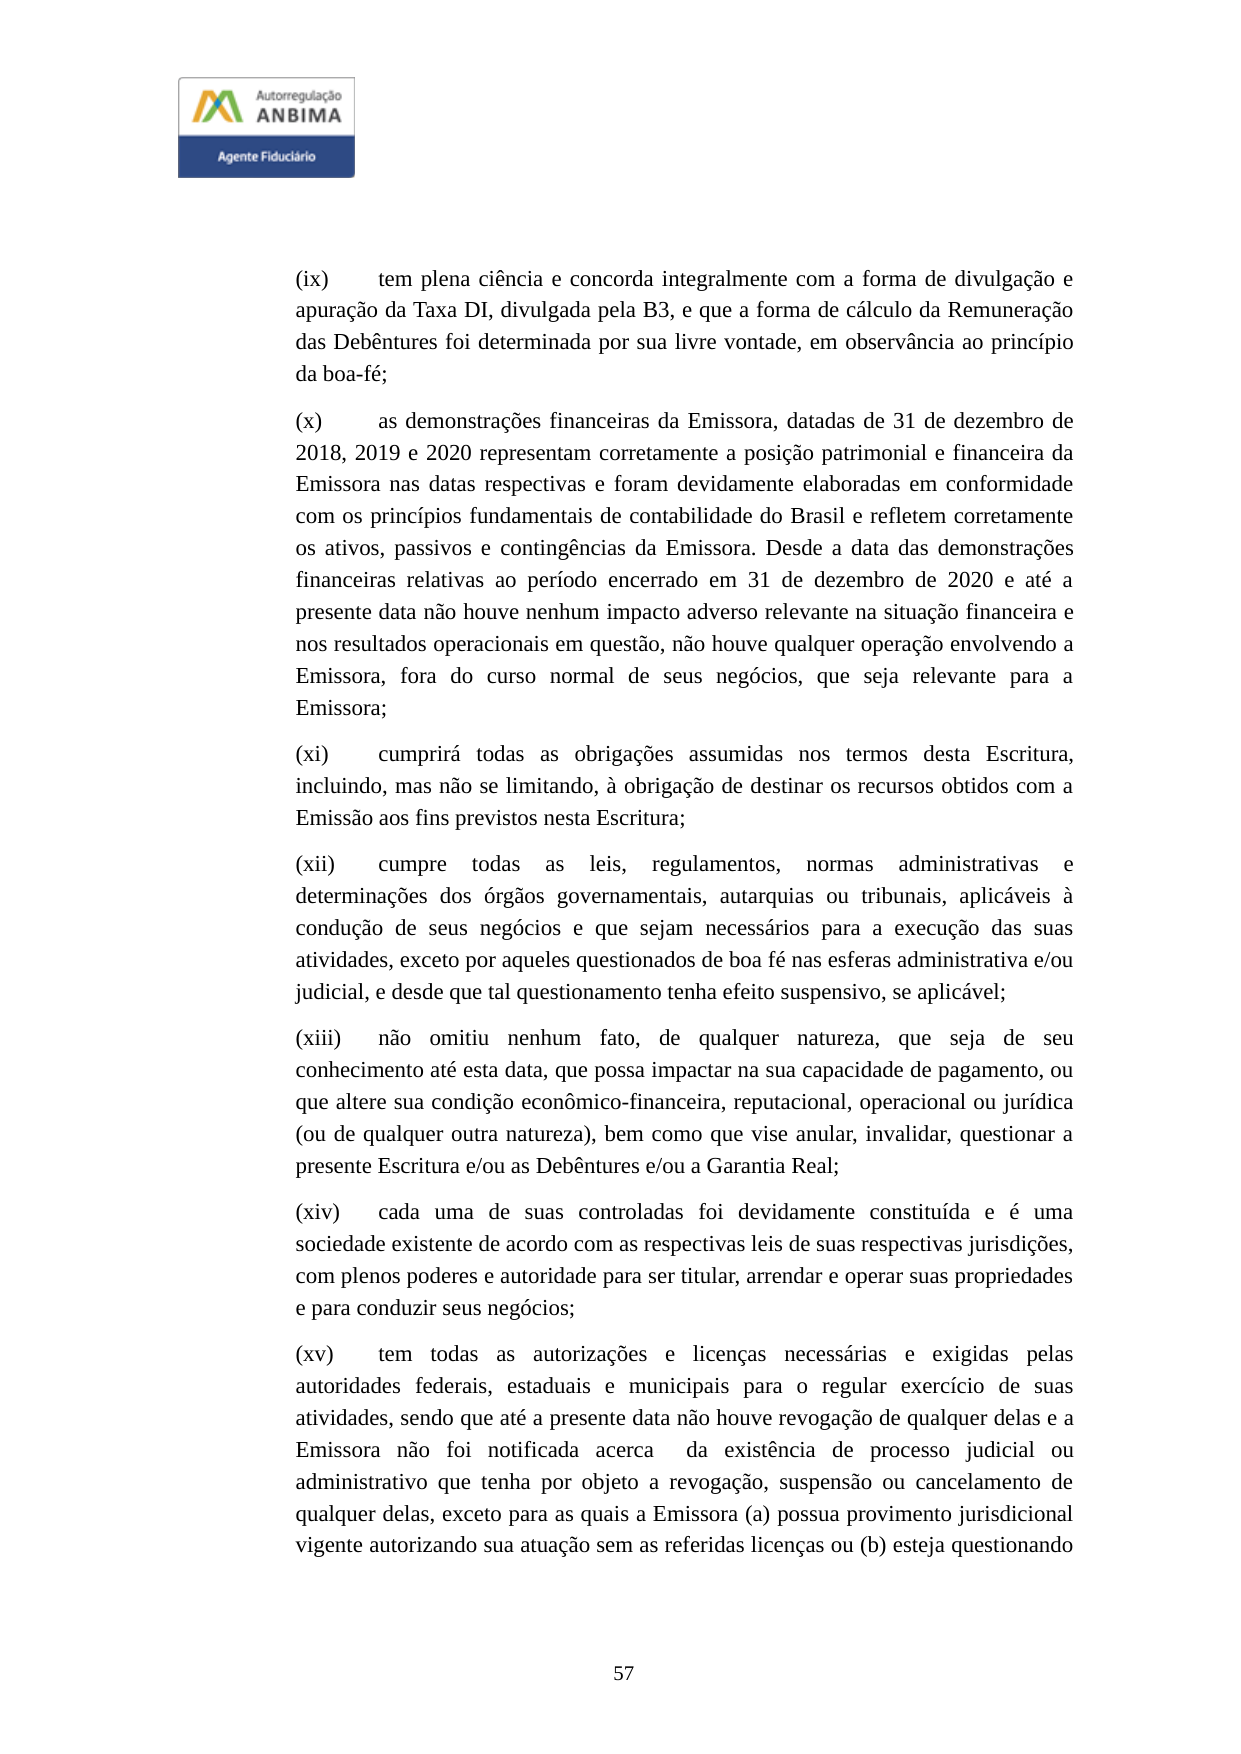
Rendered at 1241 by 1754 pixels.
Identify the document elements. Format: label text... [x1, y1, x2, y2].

text as demonstrações financeiras da Emissora, datadas de 31 de dezembro de 2018, 2019 e 2020 representam corretamente a posição patrimonial e financeira da Emissora nas datas respectivas e foram devidamente elaboradas em conformidade com os princípios fundamentais de contabilidade do Brasil e refletem corretamente os ativos, passivos e contingências da Emissora. Desde a data das demonstrações financeiras relativas ao período encerrado em 31 de dezembro de 2020 e até a presente data não houve nenhum impacto adverso relevante na situação financeira e nos resultados operacionais em questão, não houve qualquer operação envolvendo a Emissora, fora do curso normal de seus negócios, que seja relevante para a Emissora; [295, 407, 1075, 720]
text cumpre todas as leis, regulamentos, normas administrativas e determinações dos órgãos governamentais, autarquias ou tribunais, aplicáveis à condução de seus negócios e que sejam necessários para a execução das suas atividades, exceto por aqueles questionados de boa fé nas esferas administrativa e/ou judicial, e desde que tal questionamento tenha efeito suspensivo, se aplicável; [295, 850, 1075, 1004]
text tem plena ciência e concorda integralmente com a forma de divulgação e apuração da Taxa DI, divulgada pela B3, e que a forma de cálculo da Remuneração das Debêntures foi determinada por sua livre vontade, em observância ao princípio da boa-fé; [295, 265, 1075, 387]
text não omitiu nenhum fato, de qualquer natureza, que seja de seu conhecimento até esta data, que possa impactar na sua capacidade de pagamento, ou que altere sua condição econômico-financeira, reputacional, operacional ou jurídica (ou de qualquer outra natureza), bem como que vise anular, invalidar, questionar a presente Escritura e/ou as Debêntures e/ou a Garantia Real; [295, 1024, 1075, 1178]
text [295, 1340, 1075, 1558]
text cada uma de suas controladas foi devidamente constituída e é uma sociedade existente de acordo com as respectivas leis de suas respectivas jurisdições, com plenos poderes e autoridade para ser titular, arrendar e operar suas propriedades e para conduzir seus negócios; [295, 1198, 1075, 1320]
text cumprirá todas as obrigações assumidas nos termos desta Escritura, incluindo, mas não se limitando, à obrigação de destinar os recursos obtidos com a Emissão aos fins previstos nesta Escritura; [295, 740, 1075, 830]
